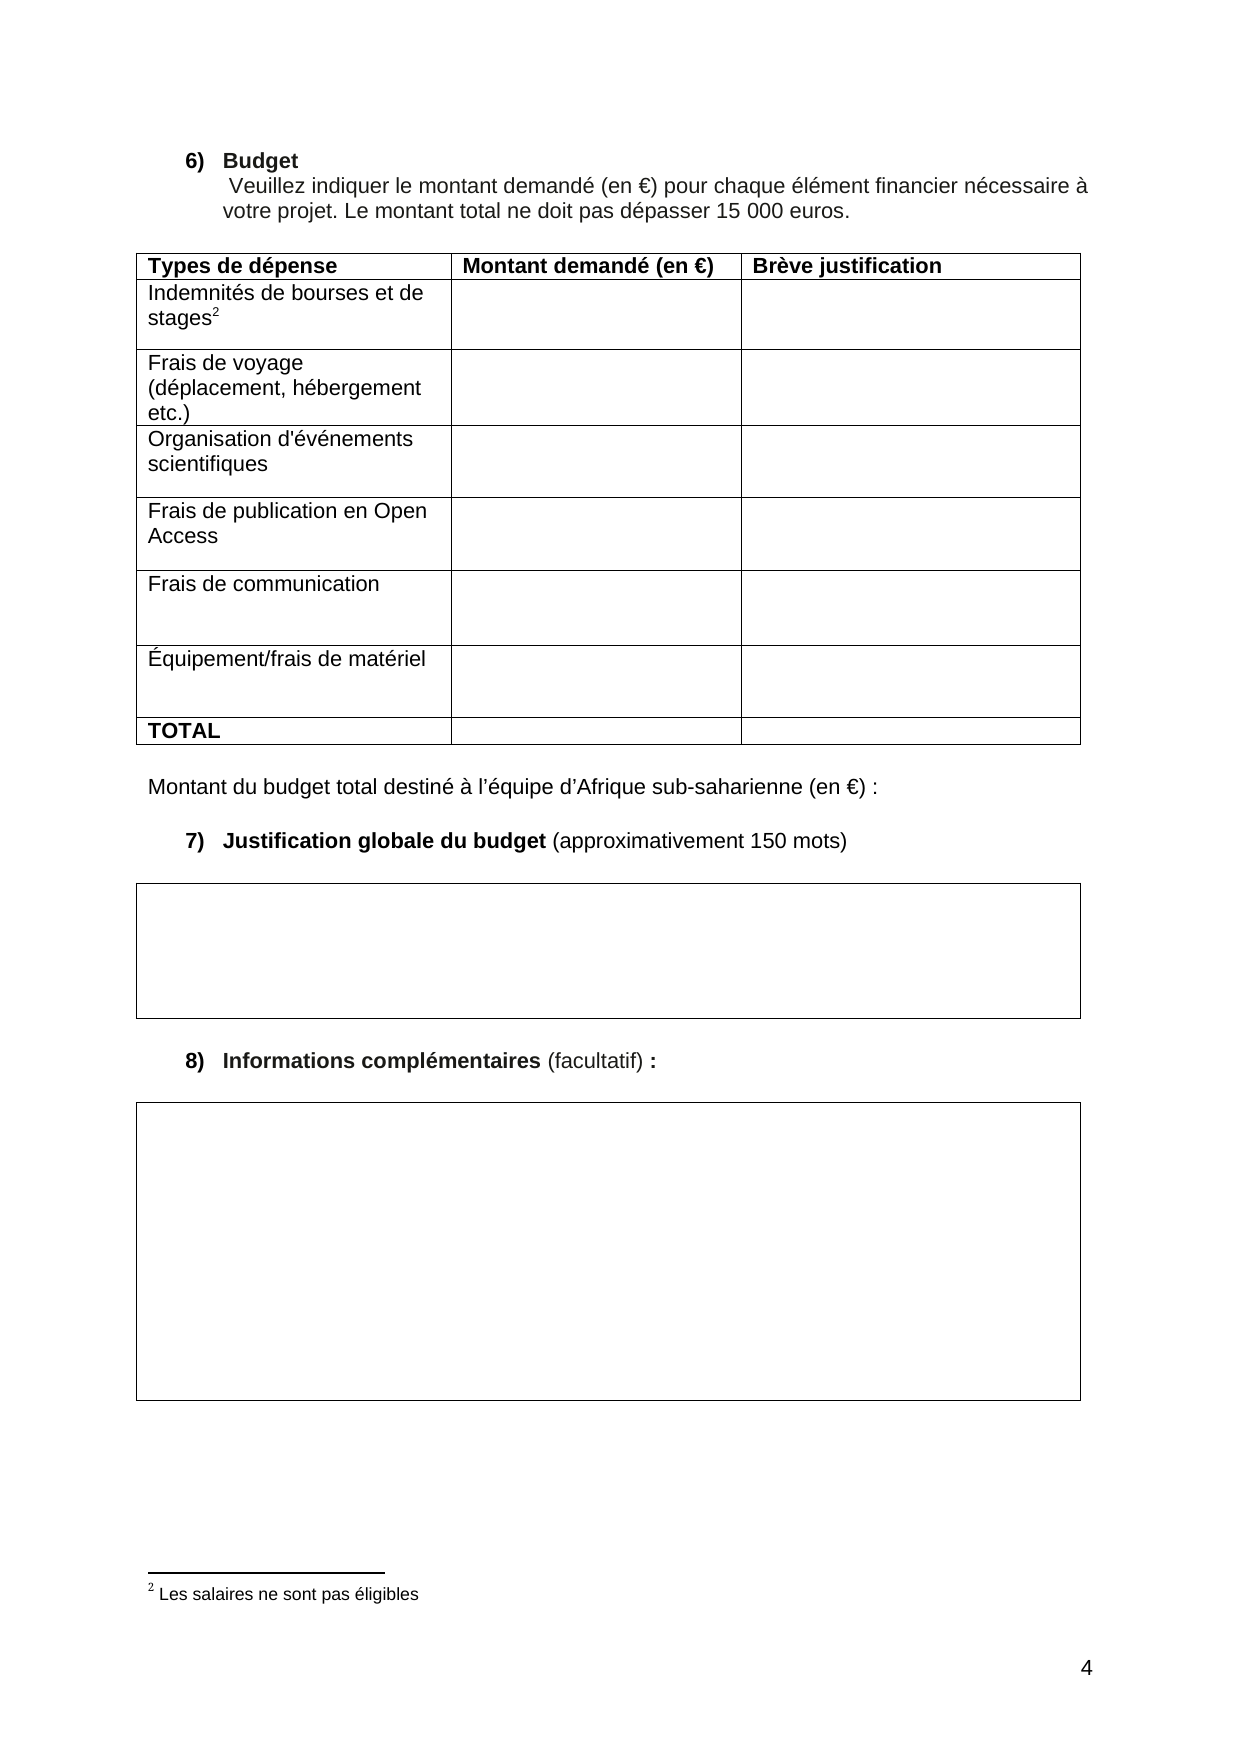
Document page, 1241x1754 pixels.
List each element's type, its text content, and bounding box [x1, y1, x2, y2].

table_header Montant demandé (en €) [452, 254, 741, 279]
table_cell [742, 426, 1080, 497]
table_cell Équipement/frais de matériel [137, 646, 451, 717]
table_cell Organisation d'événements scientifiques [137, 426, 451, 497]
table_header [137, 884, 1080, 1017]
table_cell Frais de voyage (déplacement, hébergement etc.) [137, 350, 451, 425]
table_cell [452, 646, 741, 717]
table_cell [742, 646, 1080, 717]
table_cell [452, 718, 741, 743]
table_cell [742, 350, 1080, 425]
table_cell [742, 498, 1080, 570]
table_cell [742, 571, 1080, 644]
table_cell TOTAL [137, 718, 451, 743]
list Informations complémentaires (facultatif) : [185, 1048, 1093, 1073]
table_cell [742, 280, 1080, 348]
table_cell [742, 718, 1080, 743]
list Budget Veuillez indiquer le montant demandé (en €) pour chaque élément financier nécessaire à votre projet. Le montant total ne doit pas dépasser 15 000 euros. [185, 148, 1093, 223]
table_cell Frais de communication [137, 571, 451, 644]
text Montant du budget total destiné à l’équipe d’Afrique sub-saharienne (en €) : [148, 774, 1093, 799]
table_header [137, 1103, 1080, 1400]
table_cell [452, 498, 741, 570]
table_cell Frais de publication en Open Access [137, 498, 451, 570]
table_header Brève justification [742, 254, 1080, 279]
table_cell [452, 350, 741, 425]
table_cell Indemnités de bourses et de stages [137, 280, 451, 348]
table_header Types de dépense [137, 254, 451, 279]
list Justification globale du budget (approximativement 150 mots) [185, 828, 1093, 853]
table_cell [452, 571, 741, 644]
table_cell [452, 280, 741, 348]
table_cell [452, 426, 741, 497]
